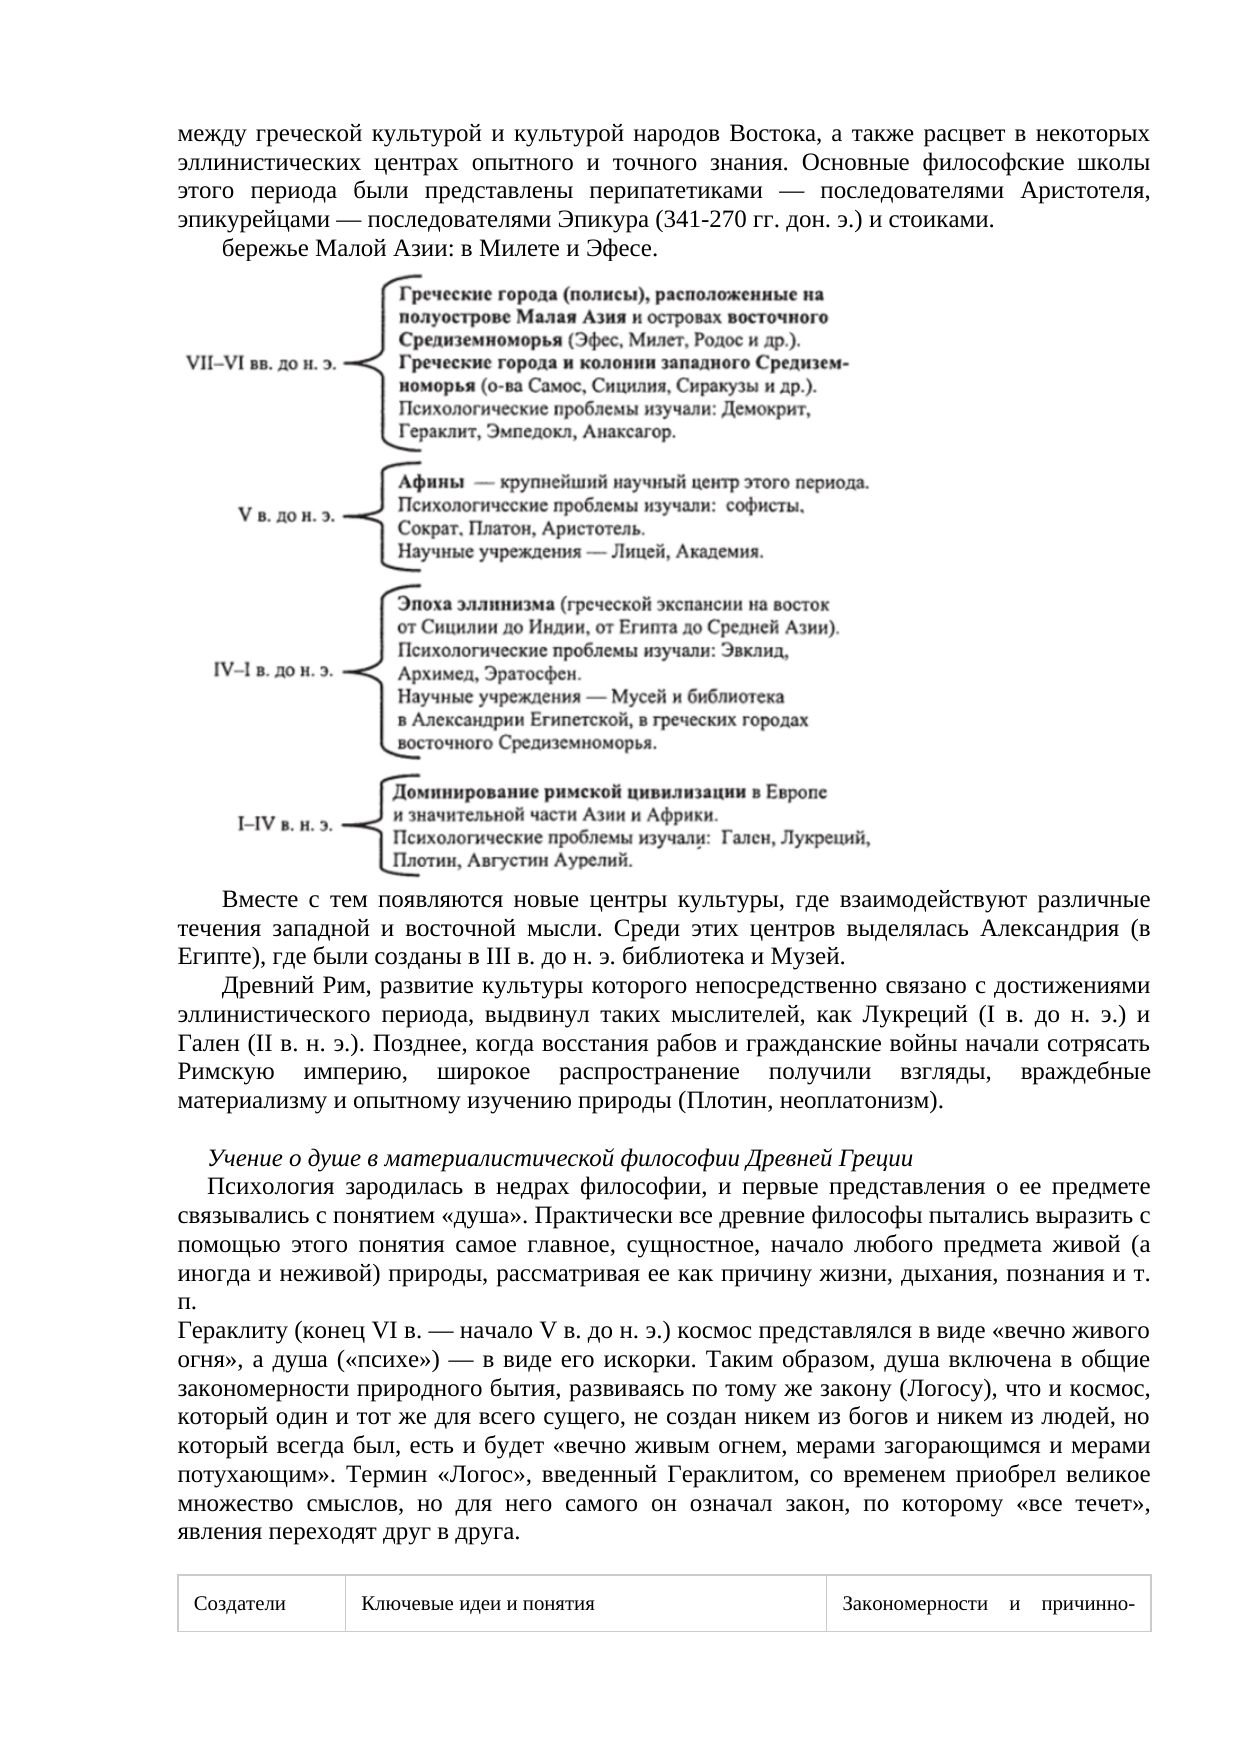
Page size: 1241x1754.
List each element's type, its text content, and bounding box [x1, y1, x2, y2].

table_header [179, 1576, 345, 1631]
picture [177, 261, 878, 884]
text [177, 118, 1152, 233]
text Древний Рим, развитие культуры которого непосредственно связано с достижениями эллинистического периода, выдвинул таких мыслителей, как Лукреций (I в. до н. э.) и Гален (II в. н. э.). Позднее, когда восстания рабов и гражданские войны начали сотрясать Римскую империю, широкое распространение получили взгляды, враждебные материализму и опытному изучению природы (Плотин, неоплатонизм). [177, 970, 1152, 1114]
text Вместе с тем появляются новые центры культуры, где взаимодействуют различные течения западной и восточной мысли. Среди этих центров выделялась Александрия (в Египте), где были созданы в III в. до н. э. библиотека и Музей. [177, 884, 1152, 970]
text бережье Малой Азии: в Милете и Эфесе. [177, 233, 1152, 262]
text Учение о душе в материалистической философии Древней Греции [177, 1143, 1152, 1171]
text Гераклиту (конец VI в. — начало V в. до н. э.) космос представлялся в виде «вечно живого огня», а душа («психе») — в виде его искорки. Таким образом, душа включена в общие закономерности природного бытия, развиваясь по тому же закону (Логосу), что и космос, который один и тот же для всего сущего, не создан никем из богов и никем из людей, но который всегда был, есть и будет «вечно живым огнем, мерами загорающимся и мерами потухающим». Термин «Логос», введенный Гераклитом, со временем приобрел великое множество смыслов, но для него самого он означал закон, по которому «все течет», явления переходят друг в друга. [177, 1315, 1152, 1545]
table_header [346, 1576, 826, 1631]
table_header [827, 1576, 1150, 1631]
text Психология зародилась в недрах философии, и первые представления о ее предмете связывались с понятием «душа». Практически все древние философы пытались выразить с помощью этого понятия самое главное, сущностное, начало любого предмета живой (а иногда и неживой) природы, рассматривая ее как причину жизни, дыхания, познания и т. п. [177, 1171, 1152, 1315]
